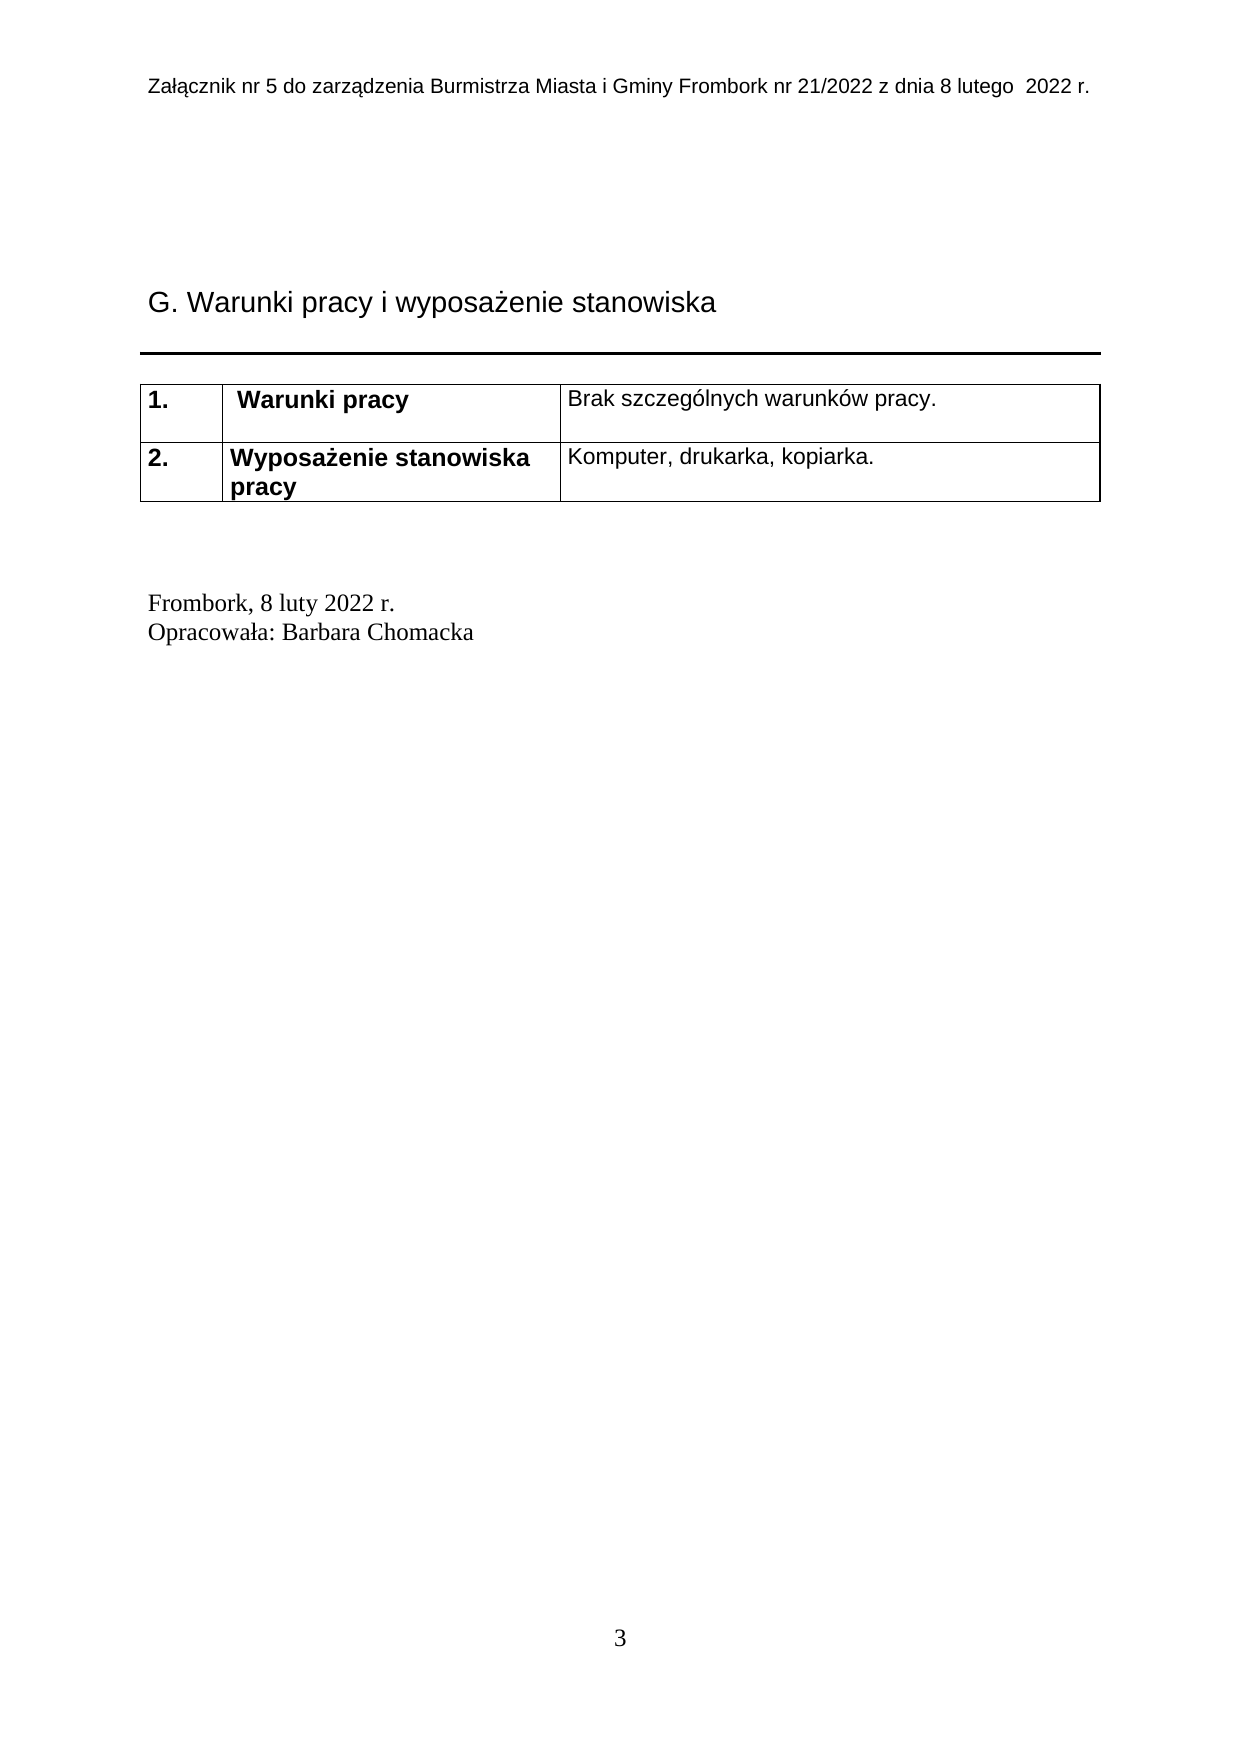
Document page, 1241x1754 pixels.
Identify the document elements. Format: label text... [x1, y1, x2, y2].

table_cell 2. [141, 443, 222, 501]
table_header Brak szczególnych warunków pracy. [561, 385, 1099, 442]
table_cell Komputer, drukarka, kopiarka. [561, 443, 1099, 501]
table_cell Wyposażenie stanowiska pracy [223, 443, 560, 501]
table_header 1. [141, 385, 222, 442]
text Opracowała: Barbara Chomacka [148, 617, 1093, 645]
table_header Warunki pracy [223, 385, 560, 442]
text Frombork, 8 luty 2022 r. [148, 588, 1093, 617]
text G. Warunki pracy i wyposażenie stanowiska [148, 284, 1093, 318]
